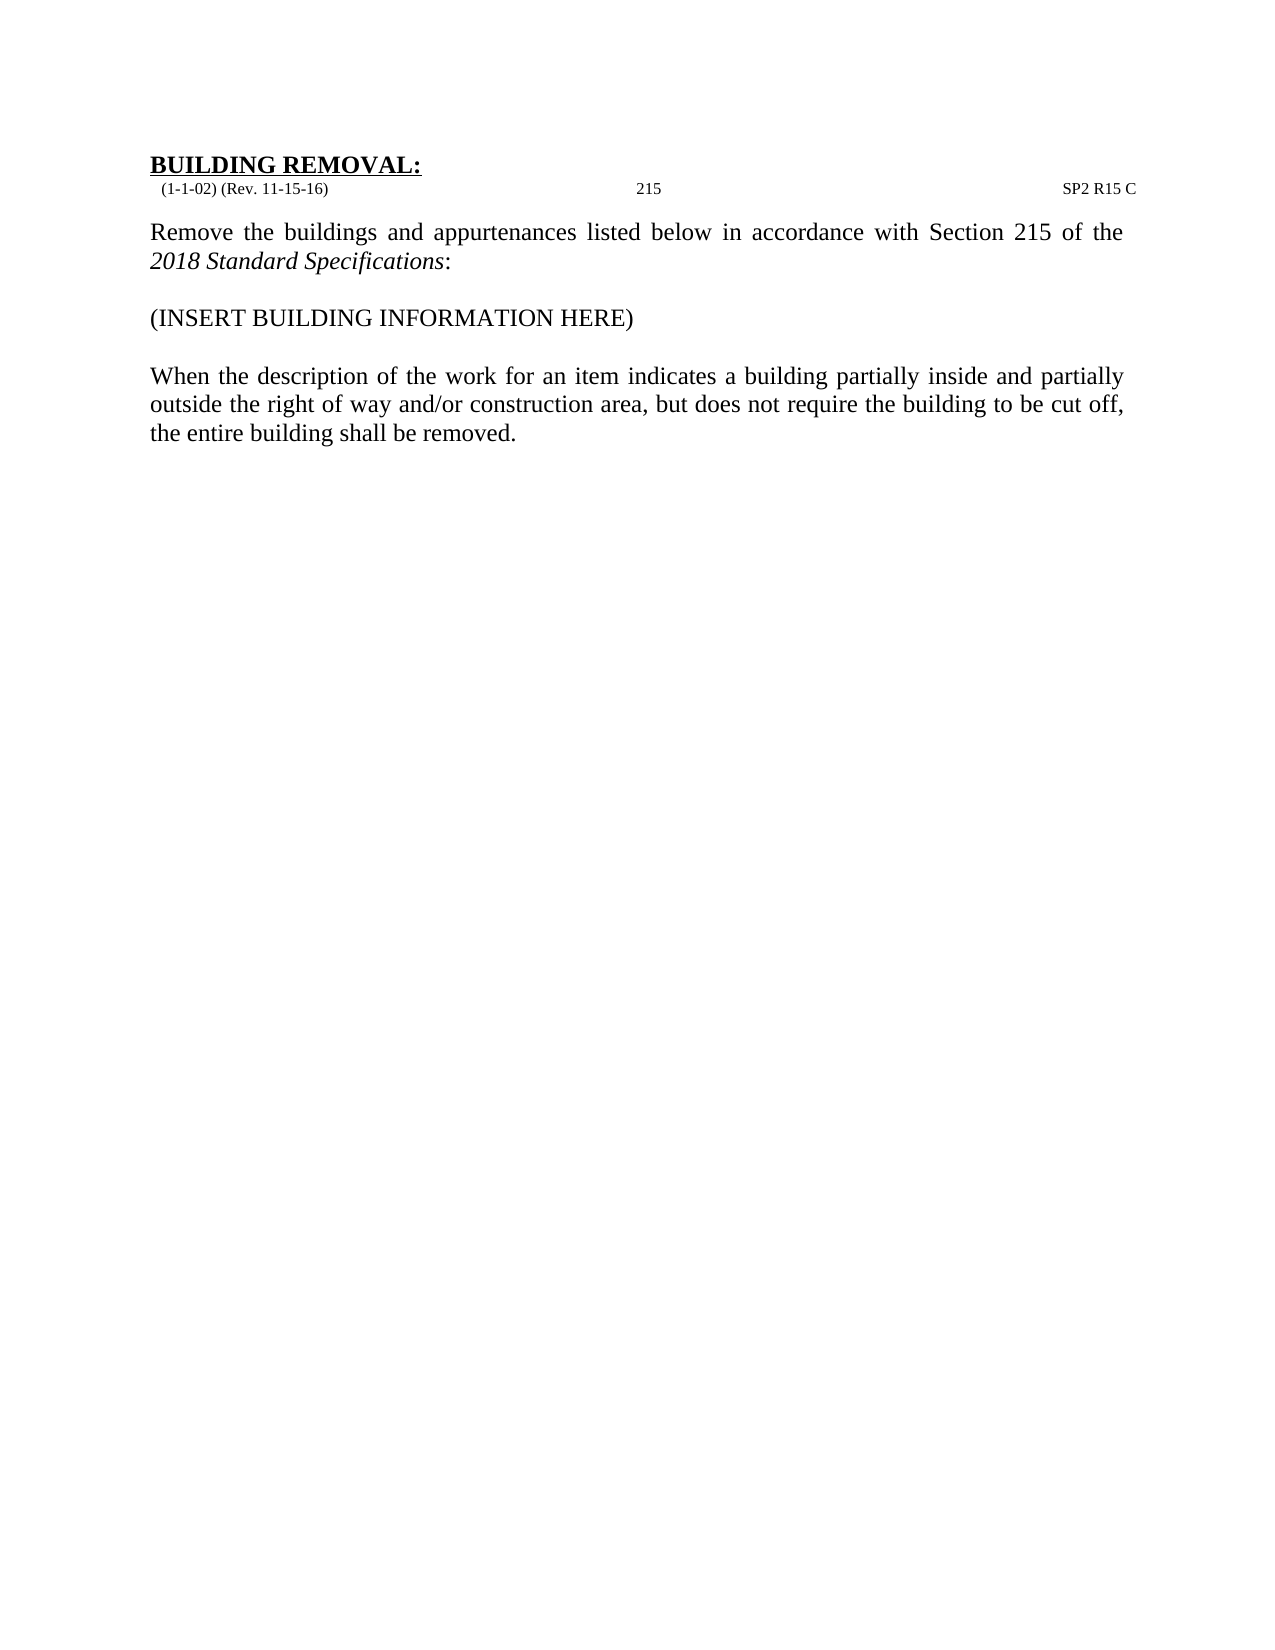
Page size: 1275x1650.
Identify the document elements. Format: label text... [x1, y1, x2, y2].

table_header (1-1-02) (Rev. 11-15-16) [150, 179, 482, 198]
text BUILDING REMOVAL: [150, 150, 1125, 179]
text Remove the buildings and appurtenances listed below in accordance with Section 215 of the 2018 Standard Specifications: [150, 217, 1125, 274]
table_header 215 [483, 179, 815, 198]
table_header SP2 R15 C [815, 179, 1147, 198]
text (INSERT BUILDING INFORMATION HERE) [150, 303, 1125, 332]
text When the description of the work for an item indicates a building partially inside and partially outside the right of way and/or construction area, but does not require the building to be cut off, the entire building shall be removed. [150, 361, 1125, 447]
